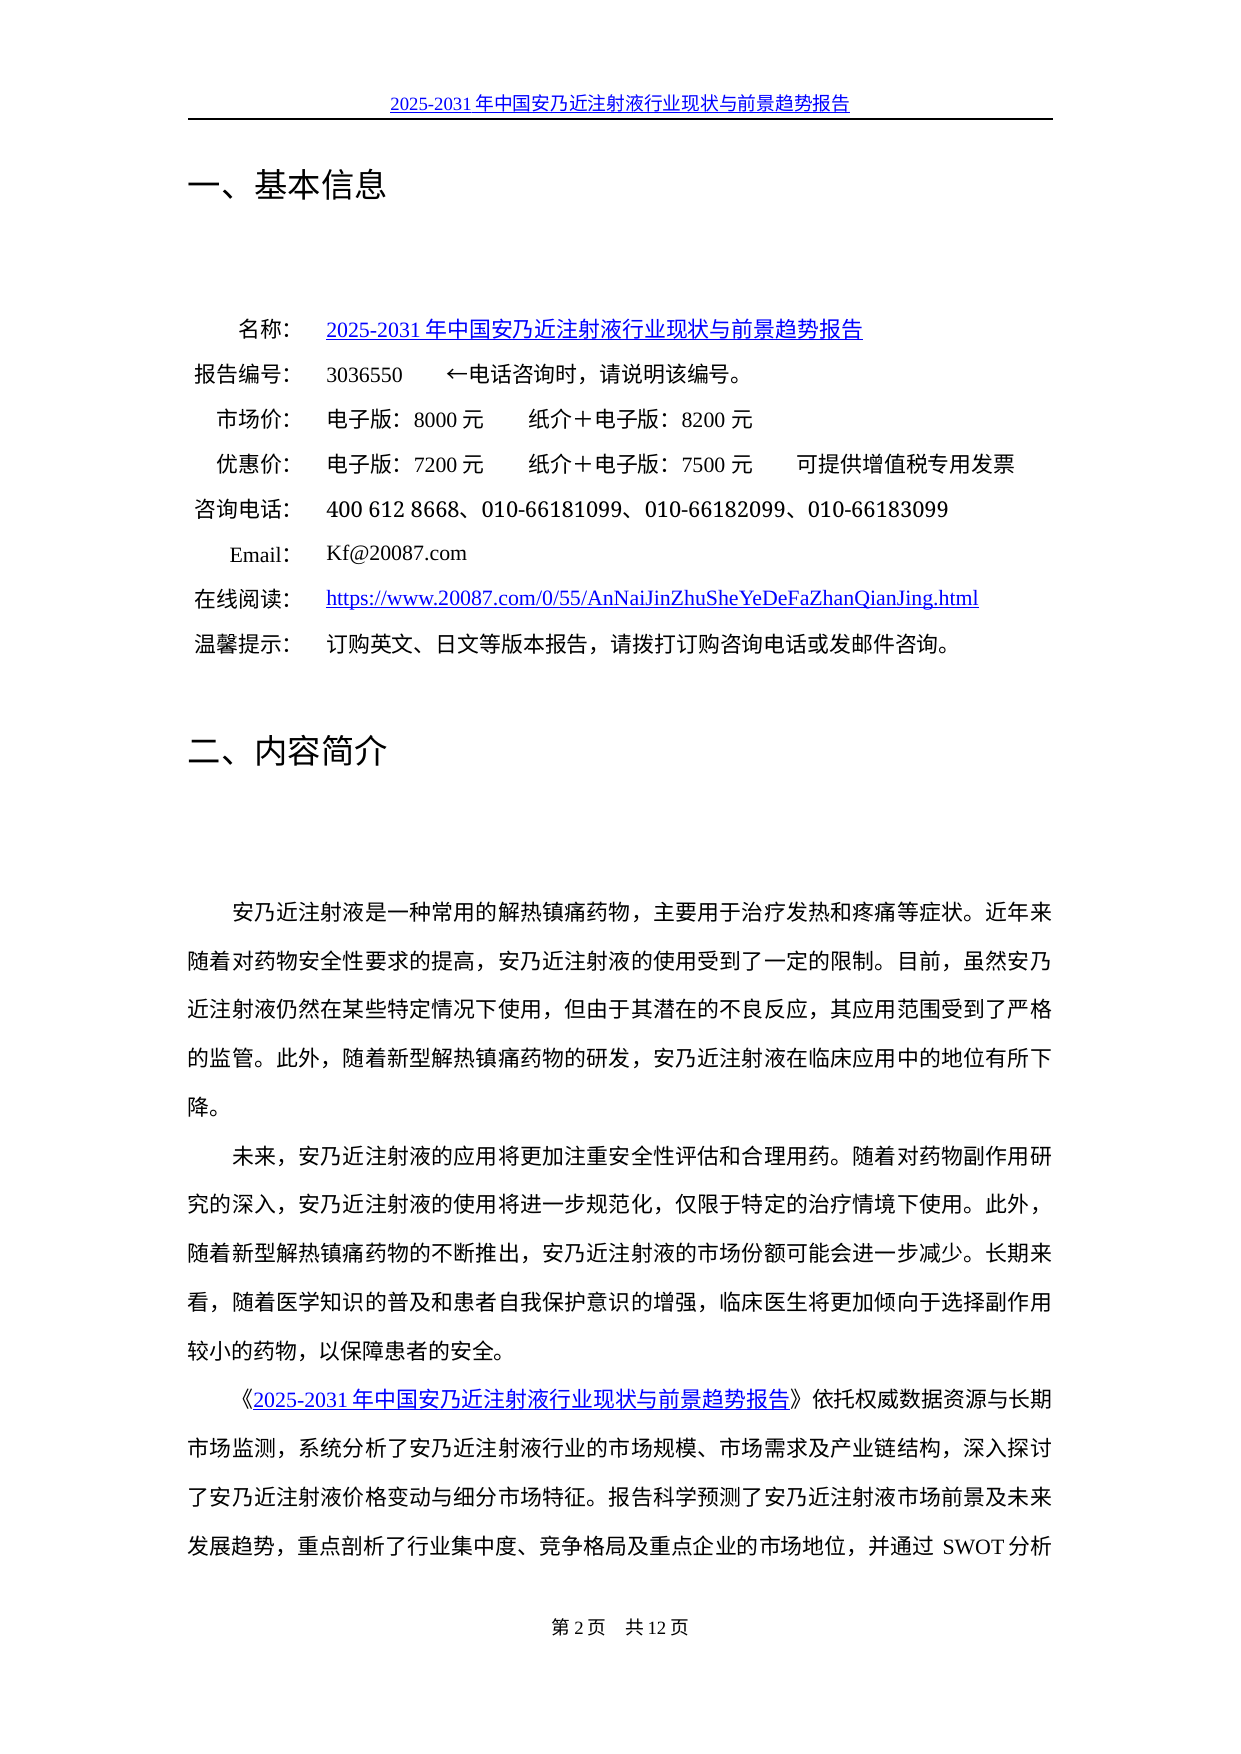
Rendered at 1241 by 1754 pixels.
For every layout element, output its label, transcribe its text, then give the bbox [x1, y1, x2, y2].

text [187, 894, 1053, 1561]
table_cell 在线阅读： [167, 582, 315, 627]
table_header 名称： [167, 312, 315, 357]
table_header 2025-2031年中国安乃近注射液行业现状与前景趋势报告 [315, 312, 1073, 357]
table_cell [315, 582, 1073, 627]
table_cell 3036550 ←电话咨询时，请说明该编号。 [315, 357, 1073, 402]
table_cell 电子版：8000 元 纸介＋电子版：8200 元 [315, 402, 1073, 447]
table_cell 电子版：7200 元 纸介＋电子版：7500 元 可提供增值税专用发票 [315, 447, 1073, 492]
table_cell 400 612 8668、010-66181099、010-66182099、010-66183099 [315, 492, 1073, 537]
title 二、内容简介 [187, 717, 1053, 782]
table_cell 订购英文、日文等版本报告，请拨打订购咨询电话或发邮件咨询。 [315, 627, 1073, 672]
table_cell Email： [167, 537, 315, 582]
table_cell 温馨提示： [167, 627, 315, 672]
table_cell 优惠价： [167, 447, 315, 492]
table_cell 报告编号： [167, 357, 315, 402]
title 一、基本信息 [187, 150, 1053, 215]
table_cell 咨询电话： [167, 492, 315, 537]
table_cell Kf@20087.com [315, 537, 1073, 582]
table_cell 市场价： [167, 402, 315, 447]
